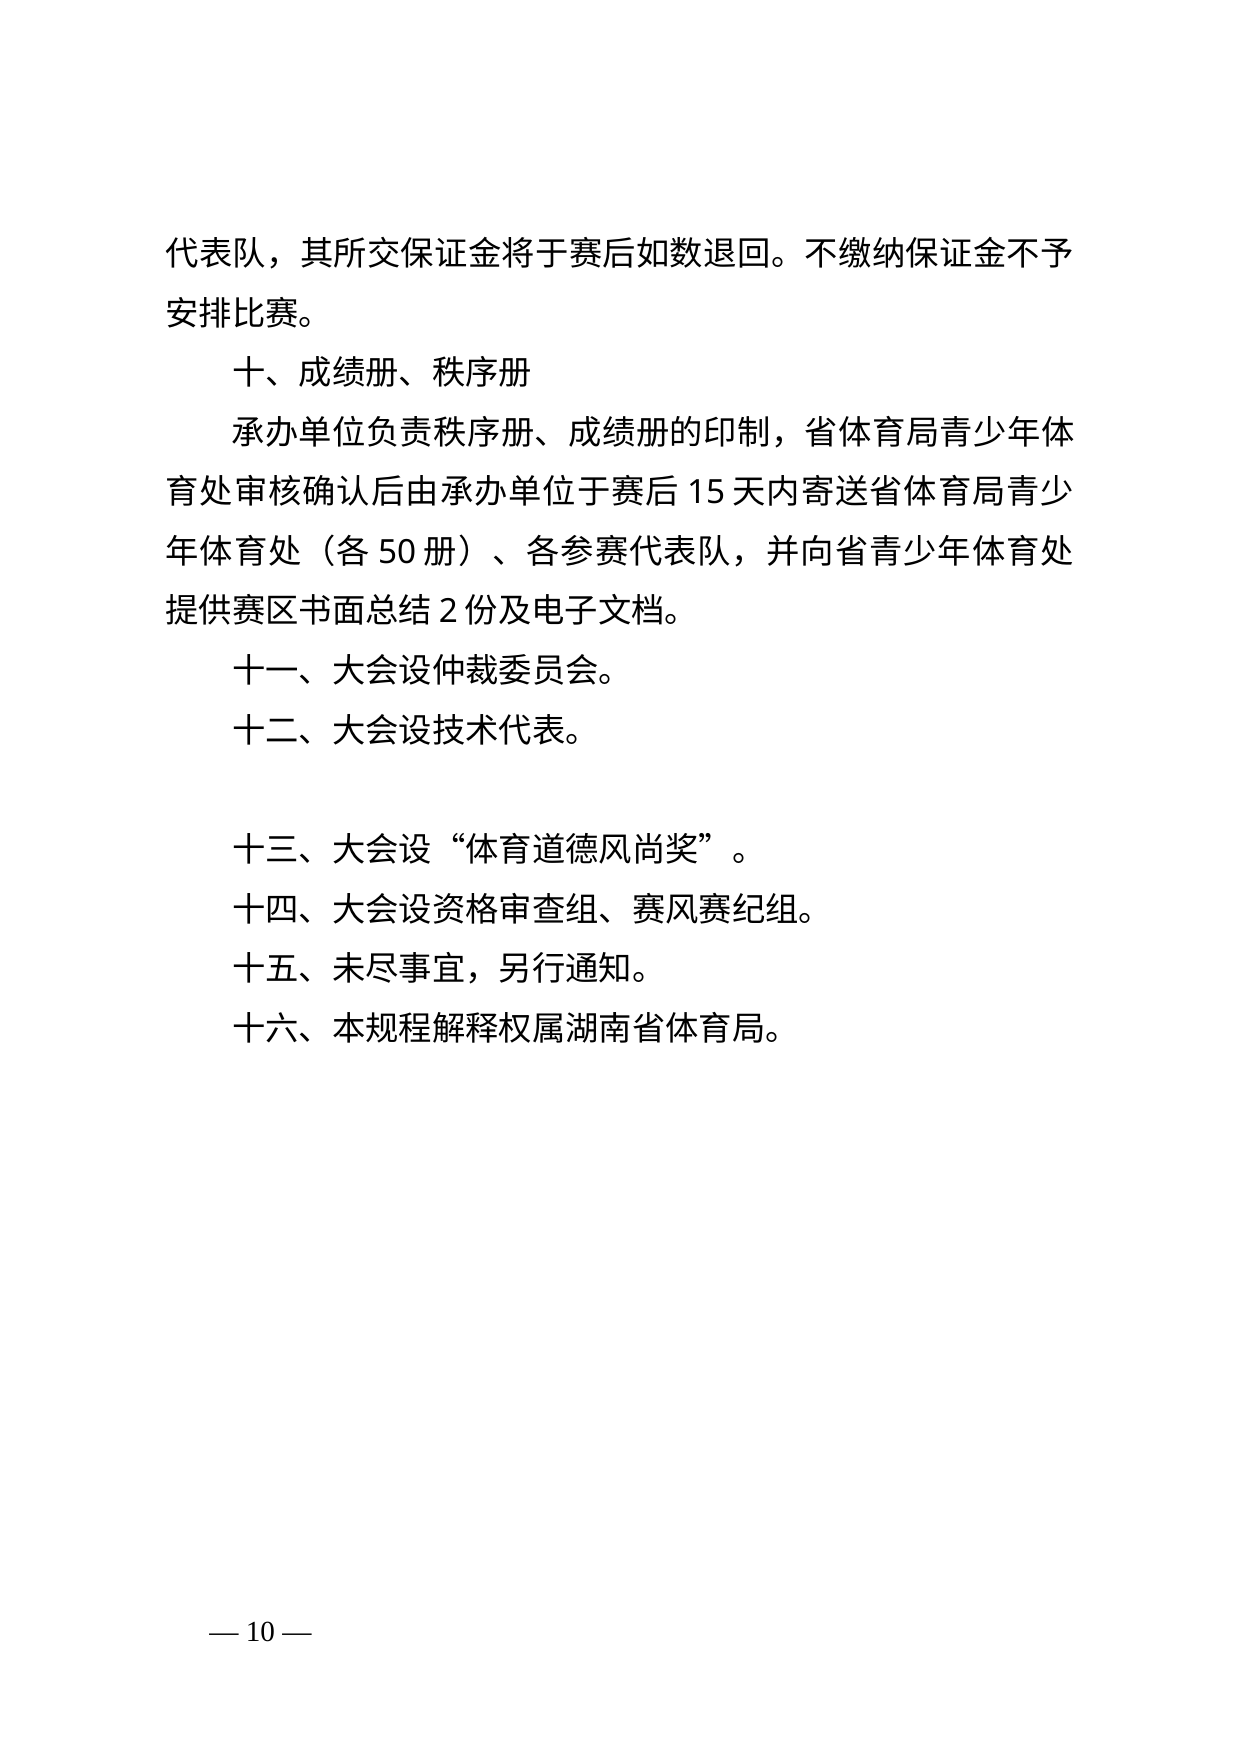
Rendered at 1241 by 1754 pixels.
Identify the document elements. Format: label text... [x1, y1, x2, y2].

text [165, 221, 1075, 340]
text 十五、未尽事宜，另行通知。 [165, 936, 1075, 996]
text 十四、大会设资格审查组、赛风赛纪组。 [165, 877, 1075, 936]
text 十、成绩册、秩序册 [165, 340, 1075, 400]
text 十二、大会设技术代表。 [165, 698, 1075, 757]
text 十六、本规程解释权属湖南省体育局。 [165, 996, 1075, 1055]
text 十一、大会设仲裁委员会。 [165, 638, 1075, 698]
text 十三、大会设“体育道德风尚奖”。 [165, 817, 1075, 877]
text 承办单位负责秩序册、成绩册的印制，省体育局青少年体育处审核确认后由承办单位于赛后15天内寄送省体育局青少年体育处（各50册）、各参赛代表队，并向省青少年体育处提供赛区书面总结2份及电子文档。 [165, 400, 1075, 638]
